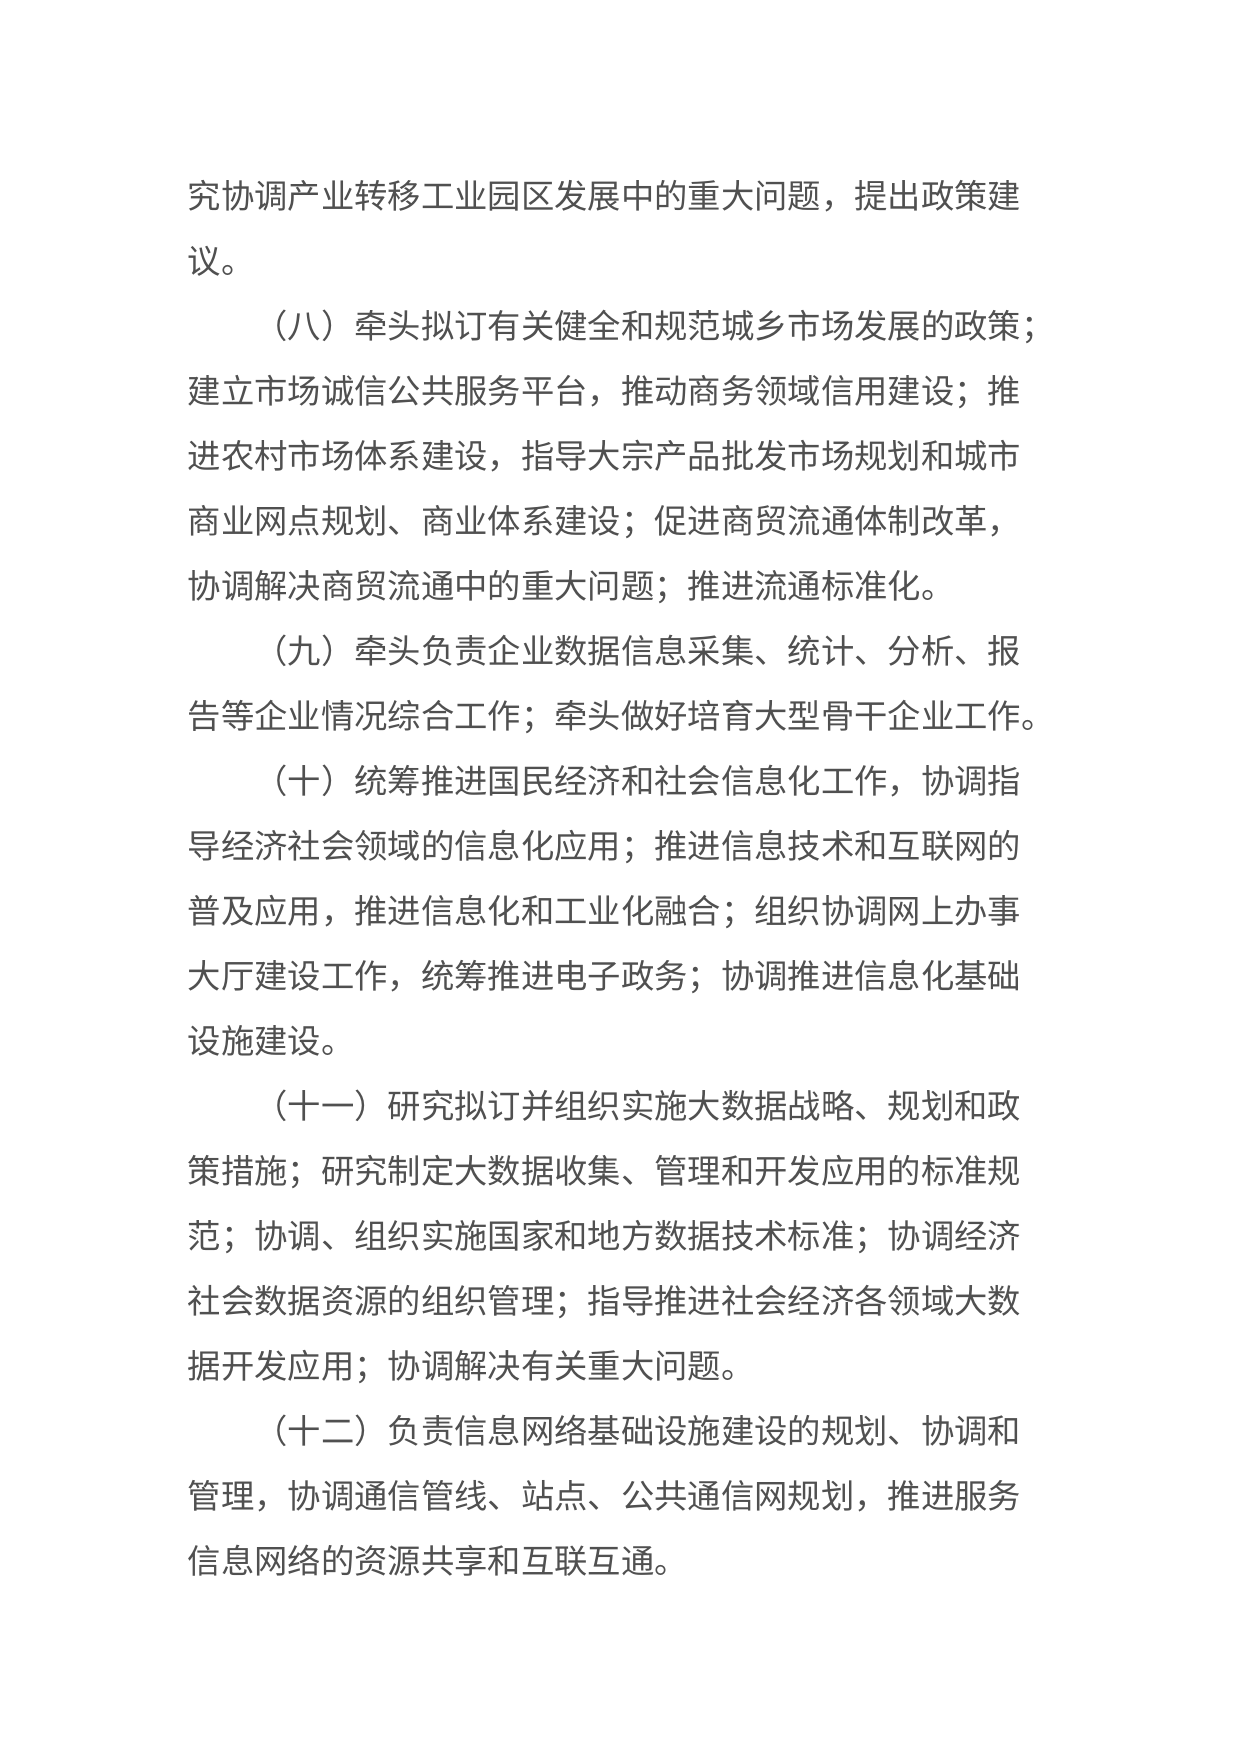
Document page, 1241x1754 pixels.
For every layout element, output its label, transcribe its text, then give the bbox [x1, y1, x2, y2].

text （十一）研究拟订并组织实施大数据战略、规划和政策措施；研究制定大数据收集、管理和开发应用的标准规范；协调、组织实施国家和地方数据技术标准；协调经济社会数据资源的组织管理；指导推进社会经济各领域大数据开发应用；协调解决有关重大问题。 [187, 1072, 1053, 1397]
text （十二）负责信息网络基础设施建设的规划、协调和管理，协调通信管线、站点、公共通信网规划，推进服务信息网络的资源共享和互联互通。 [187, 1397, 1053, 1592]
text （八）牵头拟订有关健全和规范城乡市场发展的政策；建立市场诚信公共服务平台，推动商务领域信用建设；推进农村市场体系建设，指导大宗产品批发市场规划和城市商业网点规划、商业体系建设；促进商贸流通体制改革，协调解决商贸流通中的重大问题；推进流通标准化。 [187, 292, 1053, 617]
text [187, 162, 1053, 292]
text （十）统筹推进国民经济和社会信息化工作，协调指导经济社会领域的信息化应用；推进信息技术和互联网的普及应用，推进信息化和工业化融合；组织协调网上办事大厅建设工作，统筹推进电子政务；协调推进信息化基础设施建设。 [187, 747, 1053, 1072]
text （九）牵头负责企业数据信息采集、统计、分析、报告等企业情况综合工作；牵头做好培育大型骨干企业工作。 [187, 617, 1053, 747]
